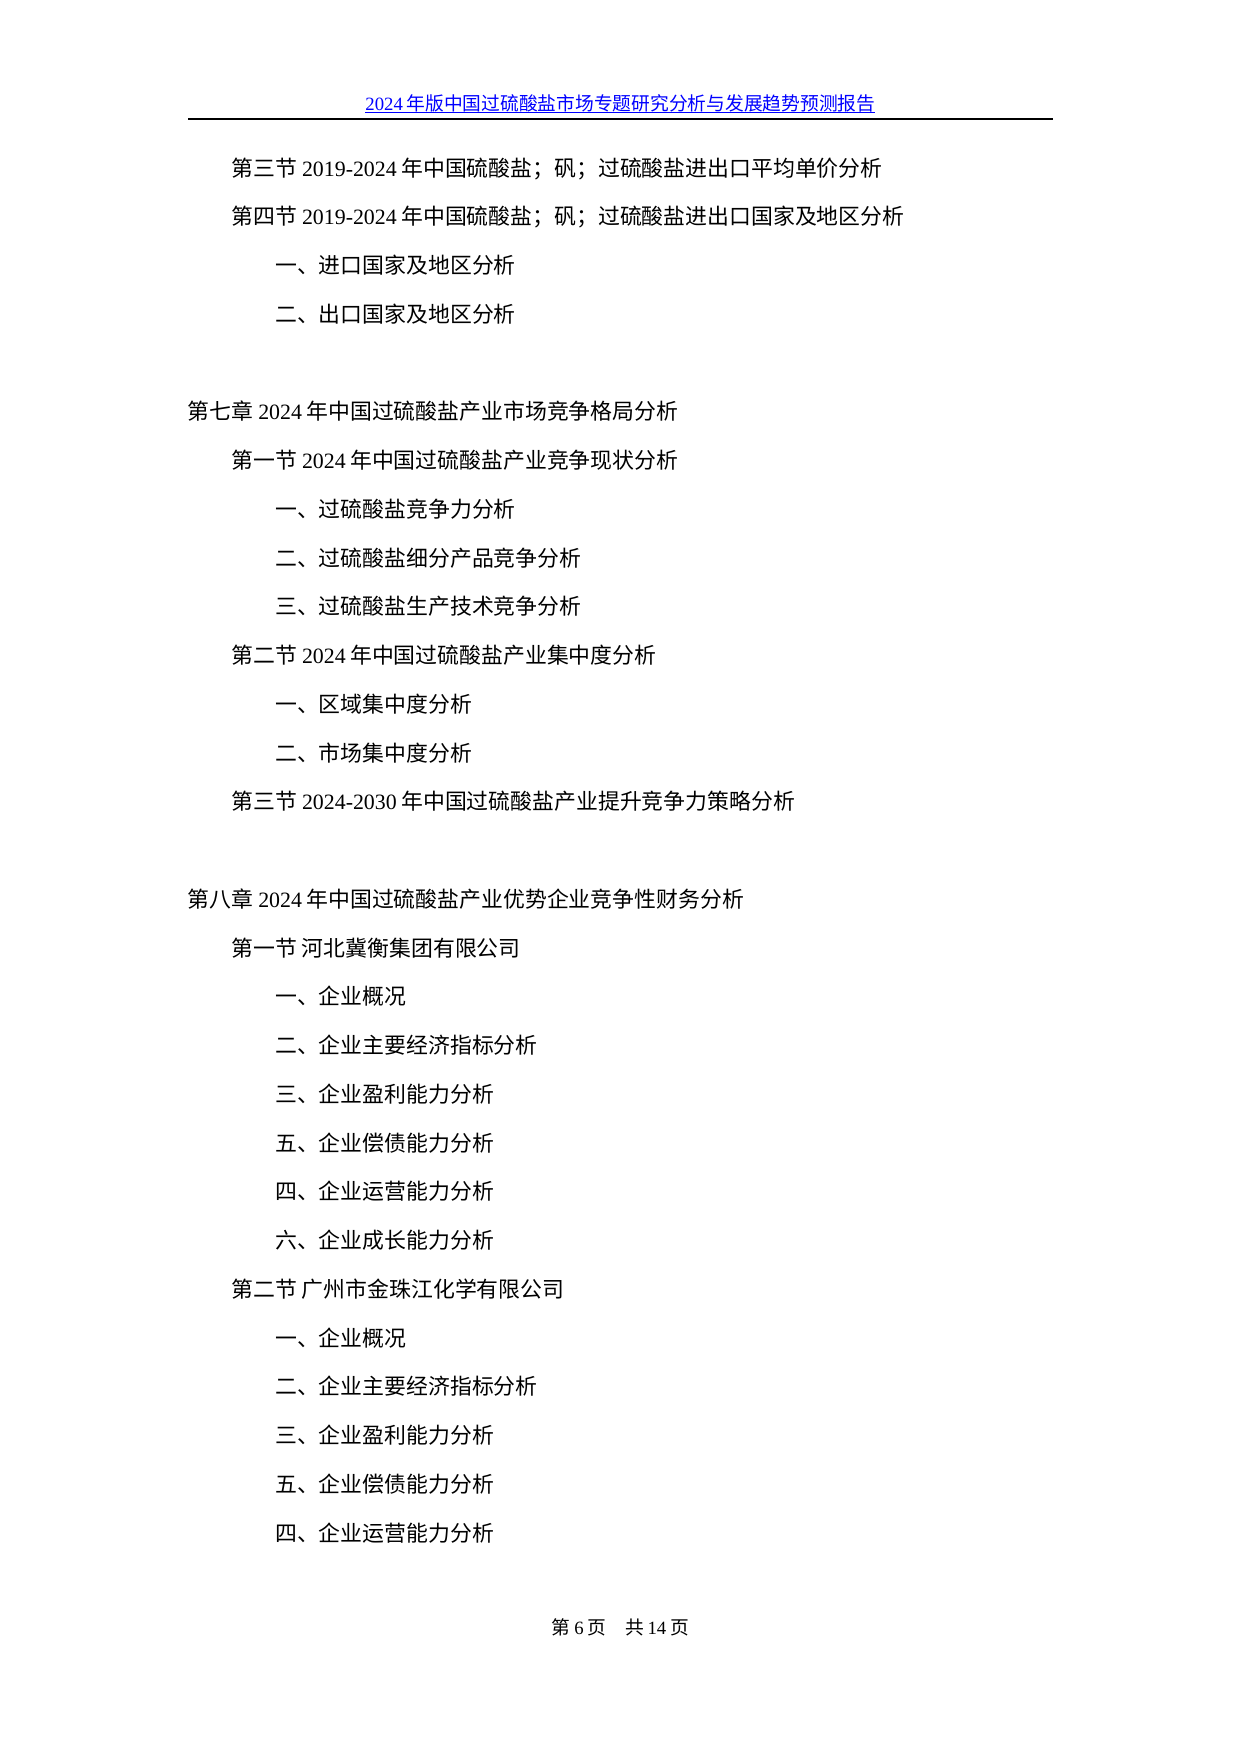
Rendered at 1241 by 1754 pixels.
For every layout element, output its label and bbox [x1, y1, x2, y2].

text [187, 150, 1053, 1548]
